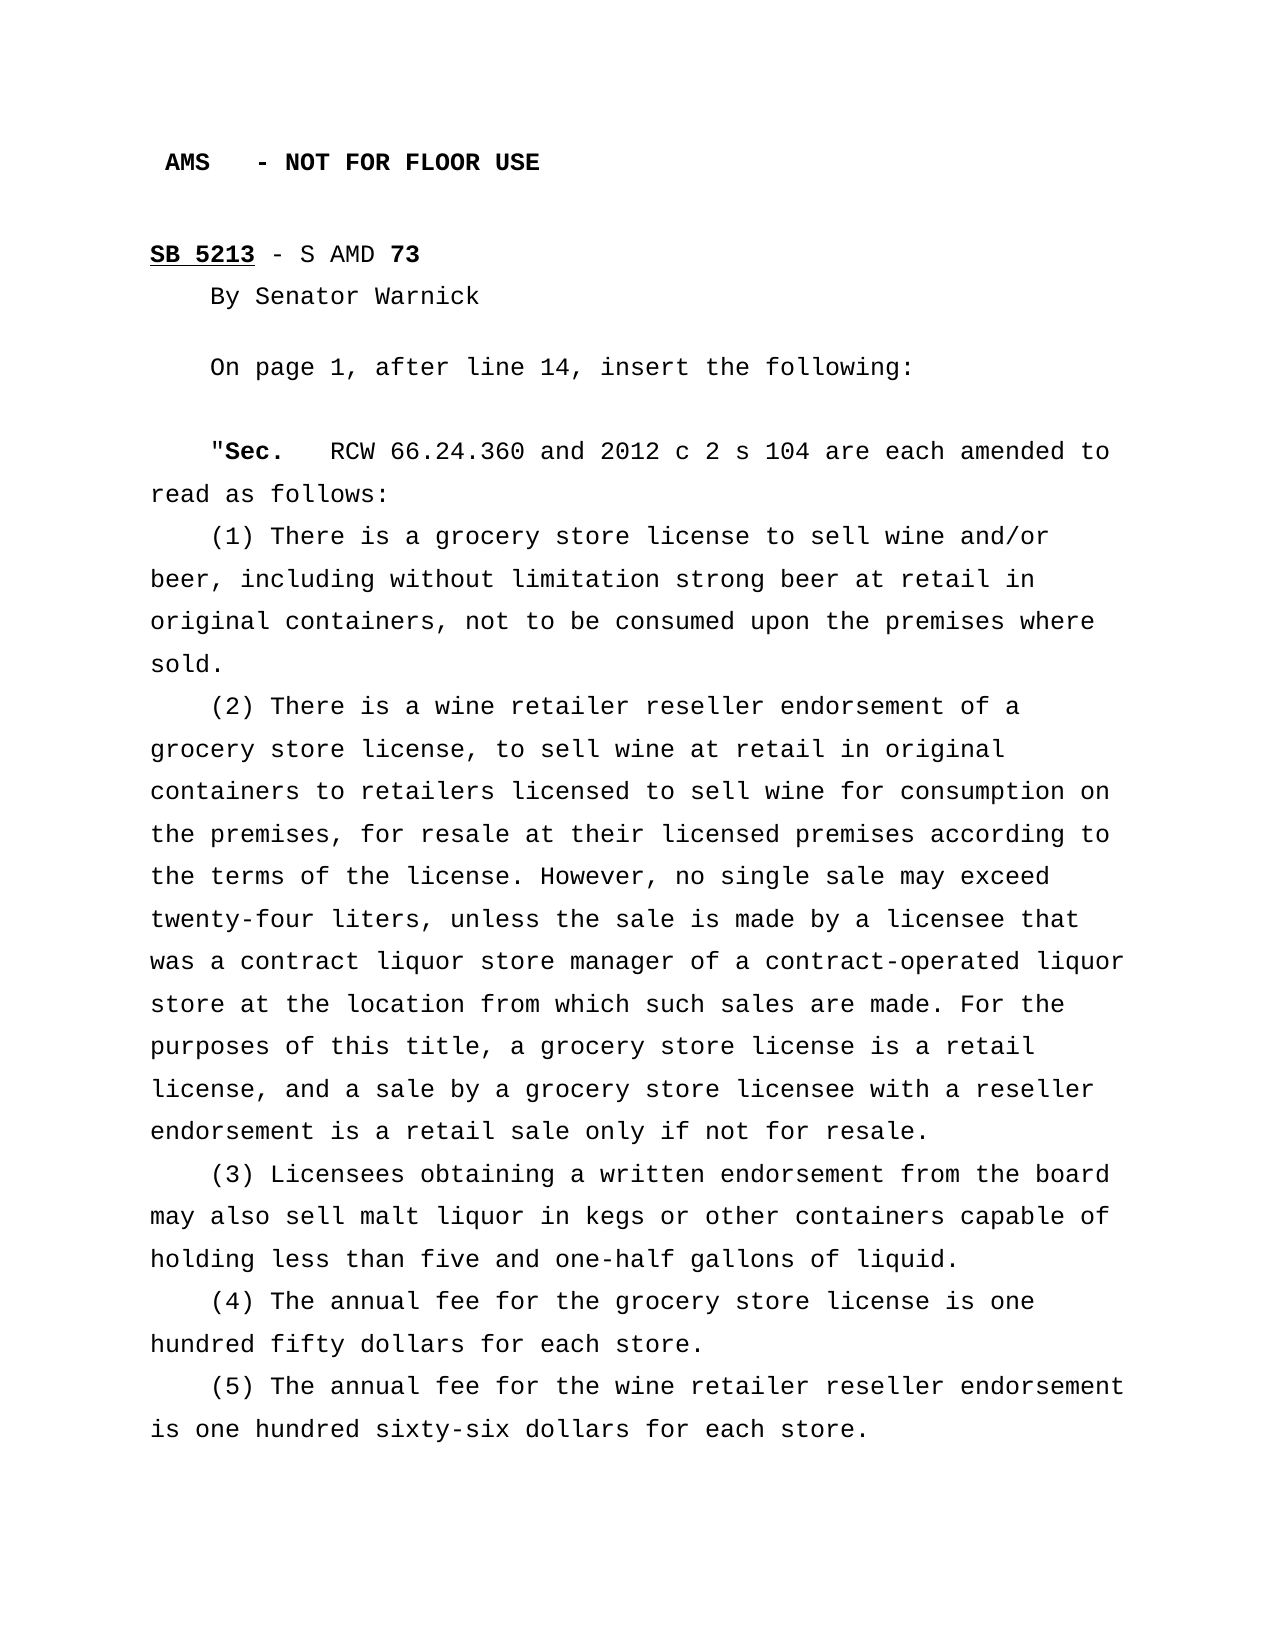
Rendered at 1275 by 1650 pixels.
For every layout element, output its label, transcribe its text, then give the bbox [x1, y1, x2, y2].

text By Senator Warnick [150, 271, 1125, 313]
text (1) There is a grocery store license to sell wine and/or beer, including without limitation strong beer at retail in original containers, not to be consumed upon the premises where sold. [150, 511, 1125, 681]
text "Sec. RCW 66.24.360 and 2012 c 2 s 104 are each amended to read as follows: [150, 426, 1125, 511]
text SB 5213 - S AMD 73 [150, 228, 1125, 271]
text (3) Licensees obtaining a written endorsement from the board may also sell malt liquor in kegs or other containers capable of holding less than five and one-half gallons of liquid. [150, 1148, 1125, 1276]
text (2) There is a wine retailer reseller endorsement of a grocery store license, to sell wine at retail in original containers to retailers licensed to sell wine for consumption on the premises, for resale at their licensed premises according to the terms of the license. However, no single sale may exceed twenty-four liters, unless the sale is made by a licensee that was a contract liquor store manager of a contract-operated liquor store at the location from which such sales are made. For the purposes of this title, a grocery store license is a retail license, and a sale by a grocery store licensee with a reseller endorsement is a retail sale only if not for resale. [150, 681, 1125, 1148]
text (4) The annual fee for the grocery store license is one hundred fifty dollars for each store. [150, 1276, 1125, 1361]
text On page 1, after line 14, insert the following: [150, 342, 1125, 384]
text AMS - NOT FOR FLOOR USE [150, 150, 1125, 178]
text (5) The annual fee for the wine retailer reseller endorsement is one hundred sixty-six dollars for each store. [150, 1361, 1125, 1446]
